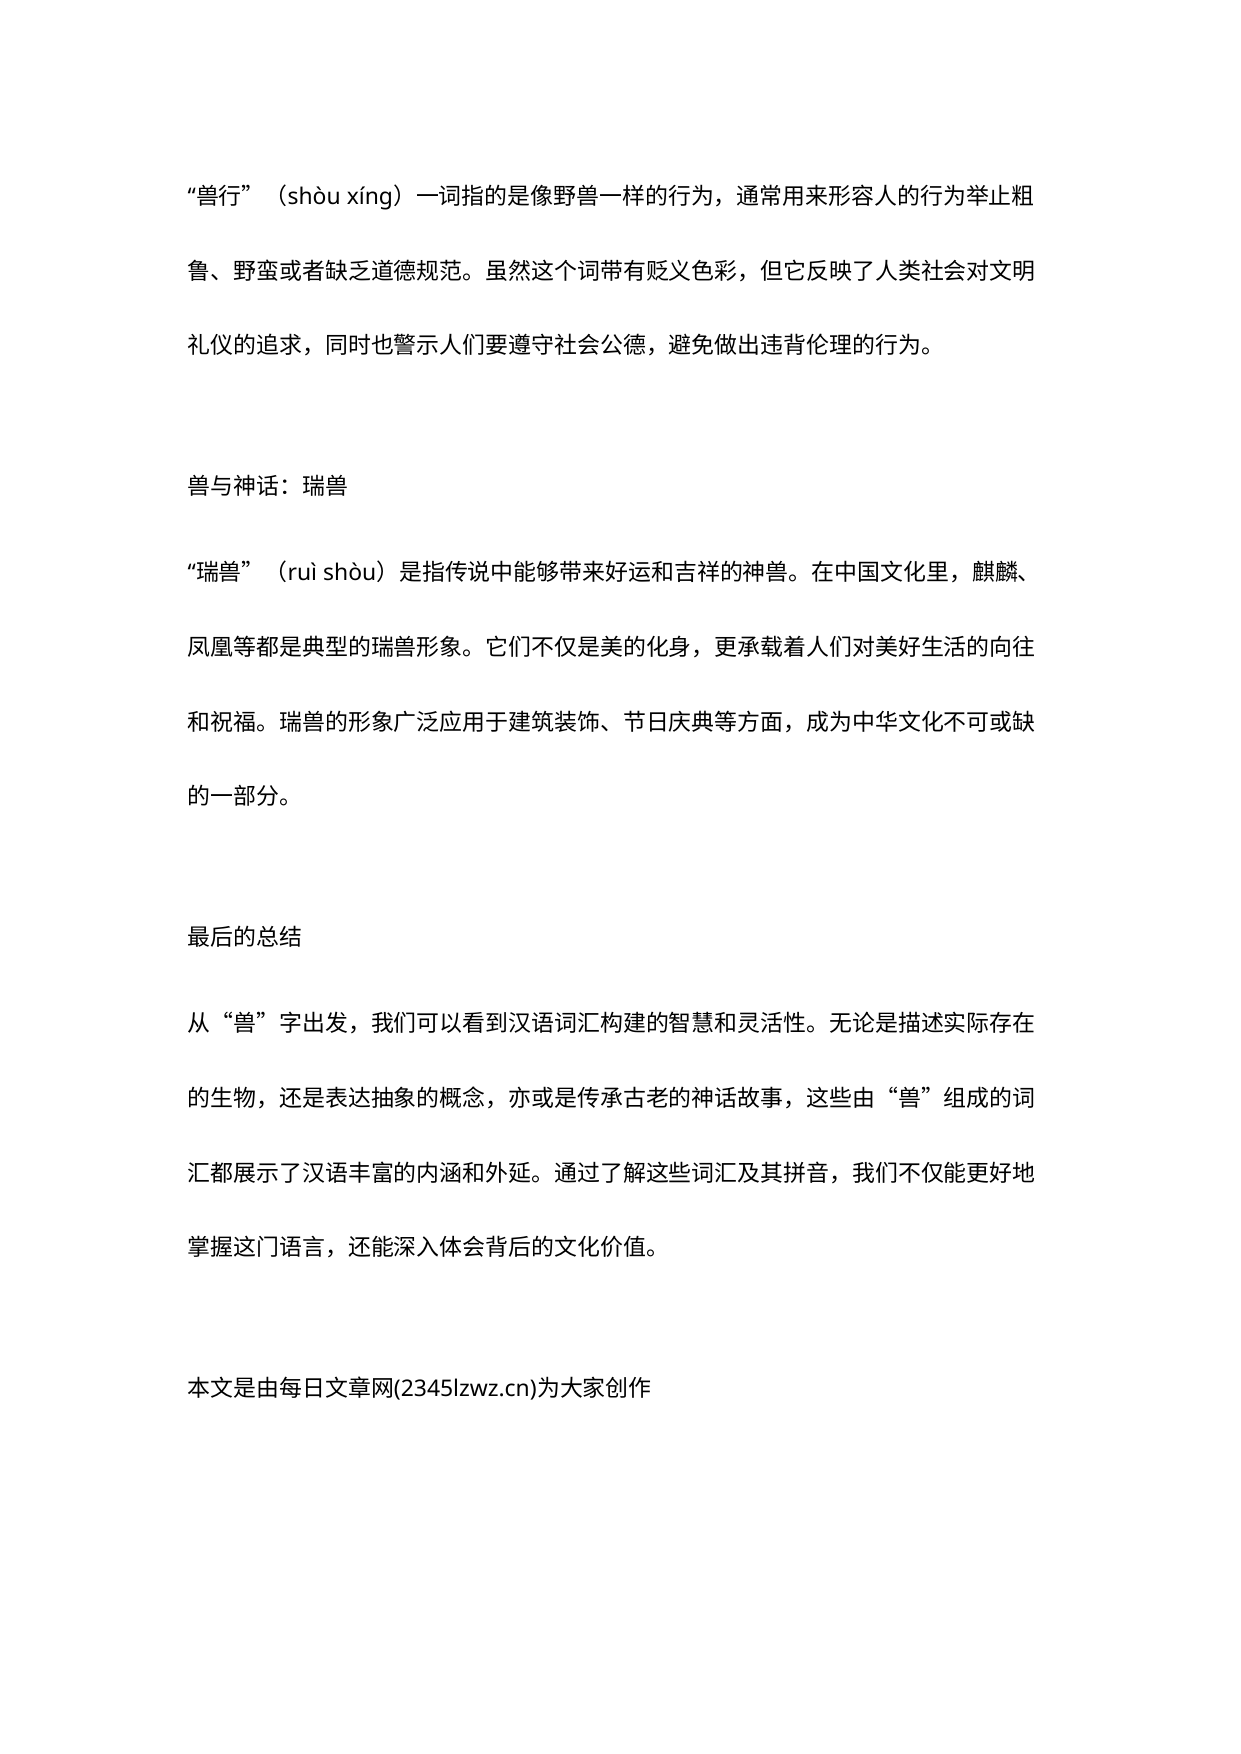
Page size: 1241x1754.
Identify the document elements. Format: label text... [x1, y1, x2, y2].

text 兽与神话：瑞兽 [187, 452, 1053, 517]
text 最后的总结 [187, 903, 1053, 968]
text 从“兽”字出发，我们可以看到汉语词汇构建的智慧和灵活性。无论是描述实际存在的生物，还是表达抽象的概念，亦或是传承古老的神话故事，这些由“兽”组成的词汇都展示了汉语丰富的内涵和外延。通过了解这些词汇及其拼音，我们不仅能更好地掌握这门语言，还能深入体会背后的文化价值。 [187, 989, 1053, 1278]
text “瑞兽”（ruì shòu）是指传说中能够带来好运和吉祥的神兽。在中国文化里，麒麟、凤凰等都是典型的瑞兽形象。它们不仅是美的化身，更承载着人们对美好生活的向往和祝福。瑞兽的形象广泛应用于建筑装饰、节日庆典等方面，成为中华文化不可或缺的一部分。 [187, 538, 1053, 827]
text “兽行”（shòu xíng）一词指的是像野兽一样的行为，通常用来形容人的行为举止粗鲁、野蛮或者缺乏道德规范。虽然这个词带有贬义色彩，但它反映了人类社会对文明礼仪的追求，同时也警示人们要遵守社会公德，避免做出违背伦理的行为。 [187, 162, 1053, 376]
text 本文是由每日文章网(2345lzwz.cn)为大家创作 [187, 1354, 1053, 1419]
